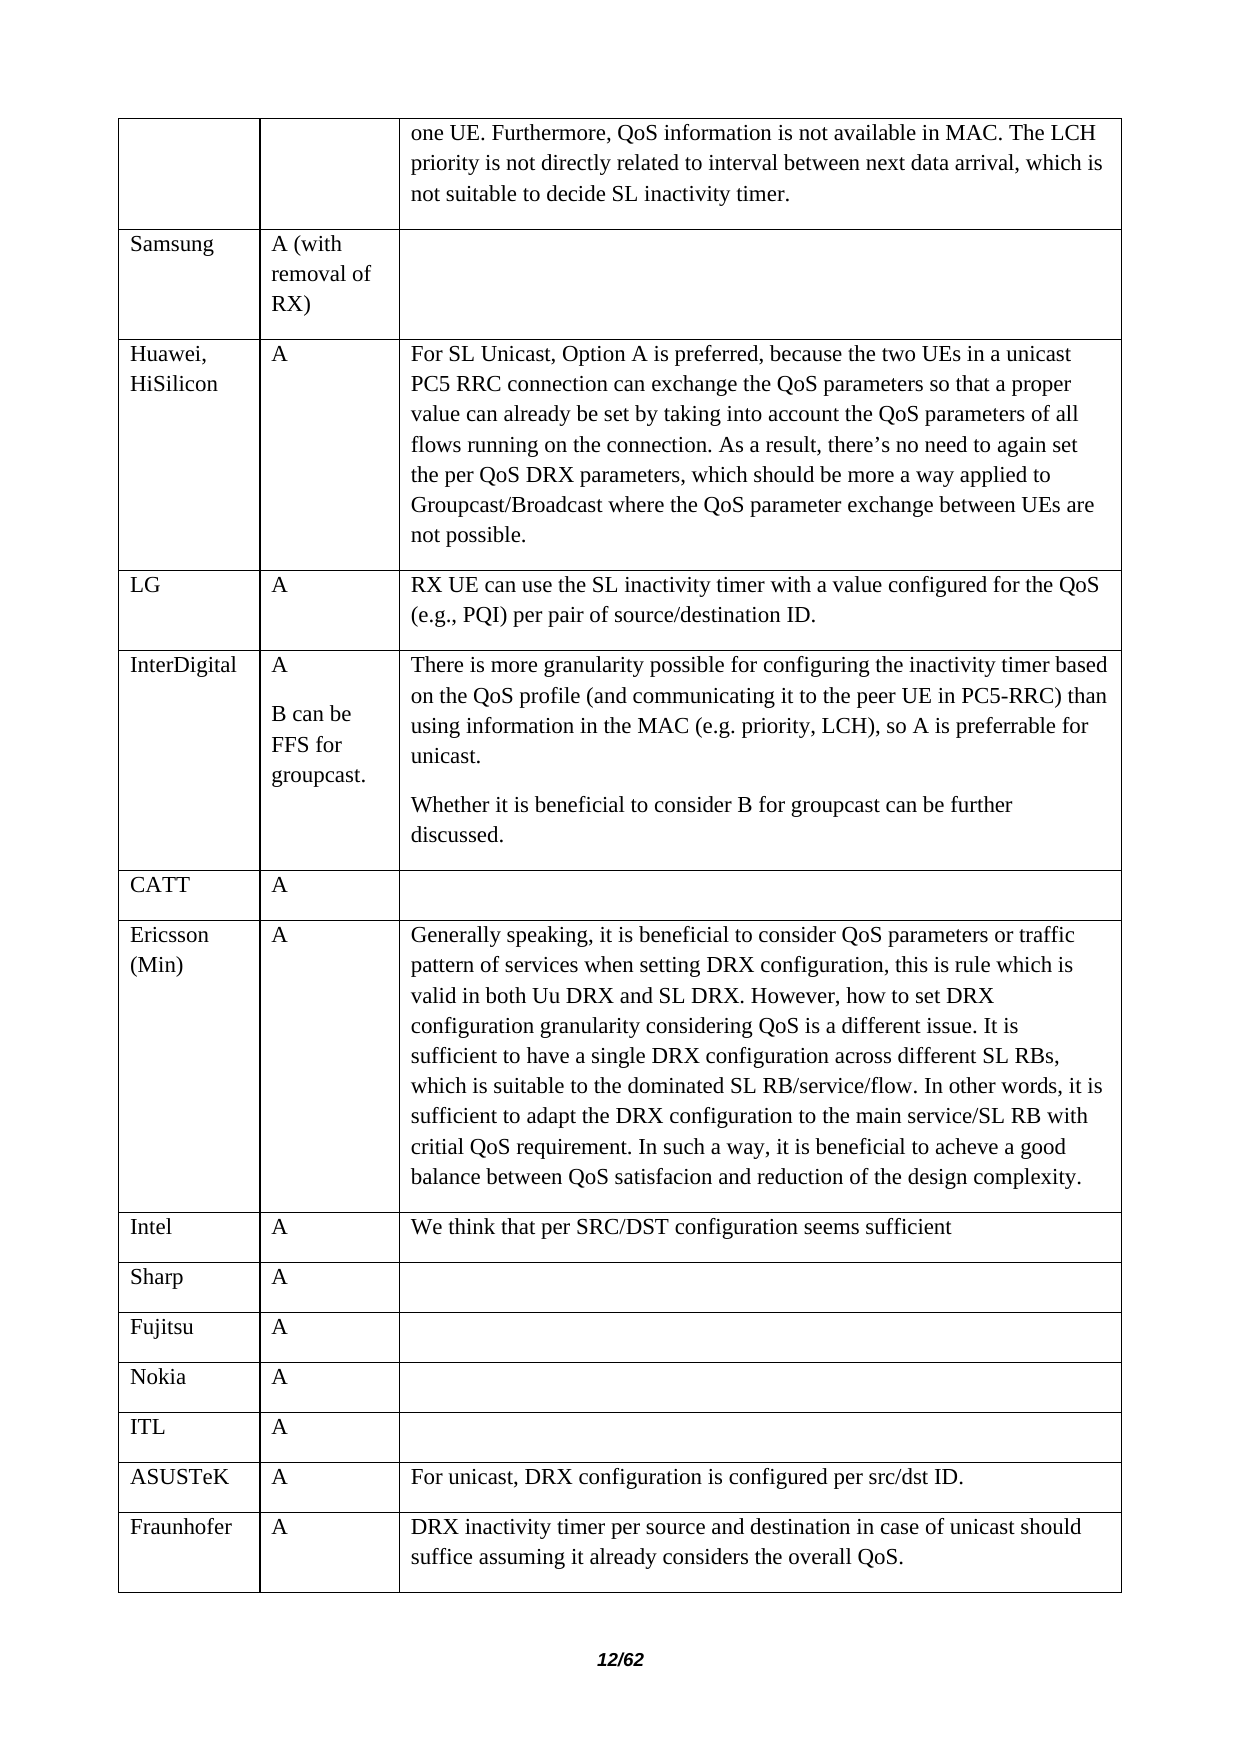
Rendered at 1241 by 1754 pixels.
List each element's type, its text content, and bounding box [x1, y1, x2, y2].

table_cell [119, 1313, 259, 1362]
table_cell [261, 571, 399, 650]
table_cell [261, 119, 399, 228]
table_cell A [261, 1413, 399, 1462]
table_cell [261, 1513, 399, 1592]
table_cell [400, 1313, 1121, 1362]
table_cell [119, 1513, 259, 1592]
table_cell [261, 340, 399, 570]
table_cell [119, 871, 259, 920]
table_cell [261, 230, 399, 339]
table_cell [400, 1463, 1121, 1512]
table_cell [400, 921, 1121, 1212]
table_cell [261, 1213, 399, 1262]
table_cell [119, 921, 259, 1212]
table_cell [261, 651, 399, 870]
table_cell [119, 571, 259, 650]
table_cell [261, 1263, 399, 1312]
table_cell ITL [119, 1413, 259, 1462]
table_cell [261, 871, 399, 920]
table_cell [400, 1363, 1121, 1412]
table_cell [400, 230, 1121, 339]
table_cell A [261, 1363, 399, 1412]
table_cell [119, 651, 259, 870]
table_cell [119, 230, 259, 339]
table_cell [119, 340, 259, 570]
table_cell [400, 651, 1121, 870]
table_cell [400, 1413, 1121, 1462]
table_cell [119, 1263, 259, 1312]
table_cell [261, 1313, 399, 1362]
table_cell [261, 921, 399, 1212]
table_cell [400, 1513, 1121, 1592]
table_cell [400, 1263, 1121, 1312]
table_cell [400, 340, 1121, 570]
table_cell [400, 871, 1121, 920]
table_cell [119, 119, 259, 228]
table_cell [261, 1463, 399, 1512]
table_cell [119, 1463, 259, 1512]
table_cell [400, 1213, 1121, 1262]
table_cell Nokia [119, 1363, 259, 1412]
table_cell [119, 1213, 259, 1262]
table_cell [400, 571, 1121, 650]
table_cell [400, 119, 1121, 228]
